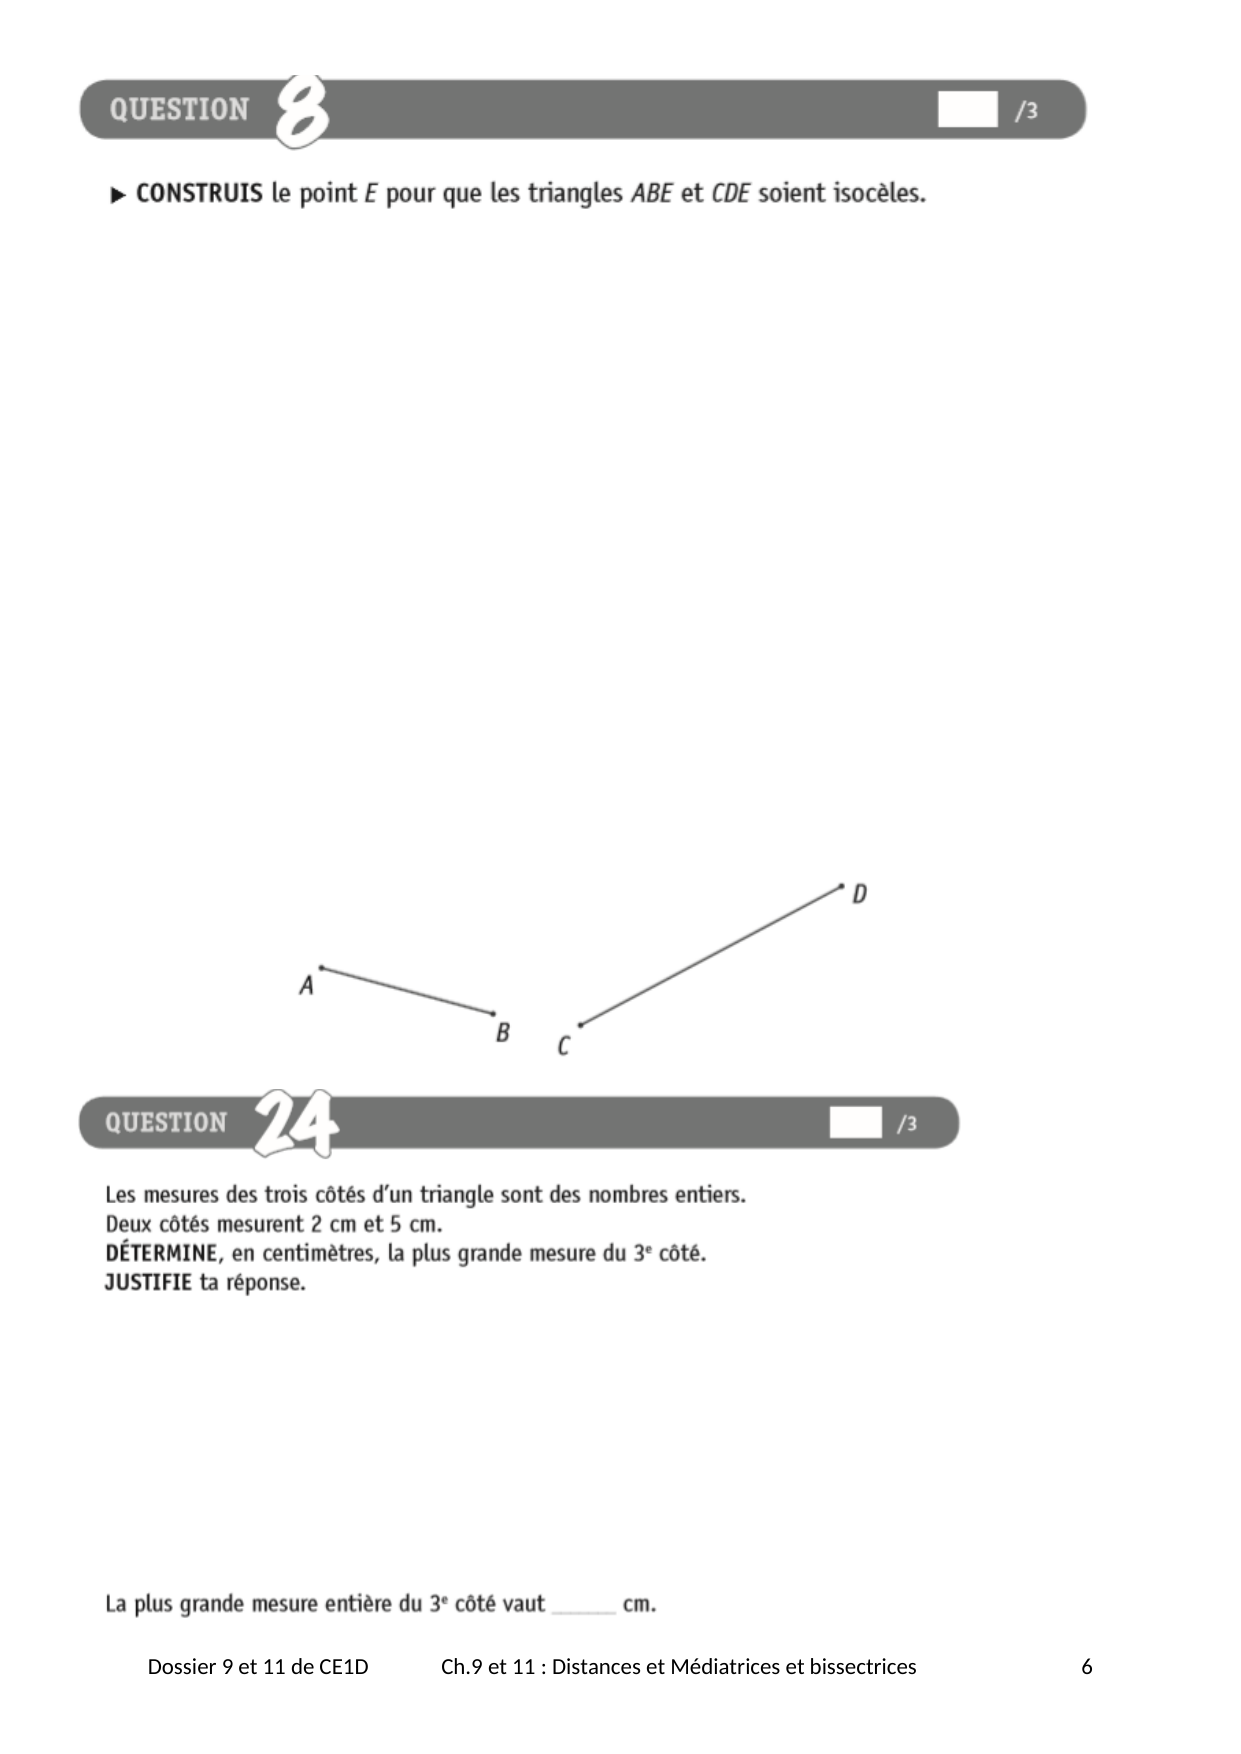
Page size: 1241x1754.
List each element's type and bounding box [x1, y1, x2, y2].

picture [75, 75, 1099, 1071]
picture [75, 1089, 965, 1626]
